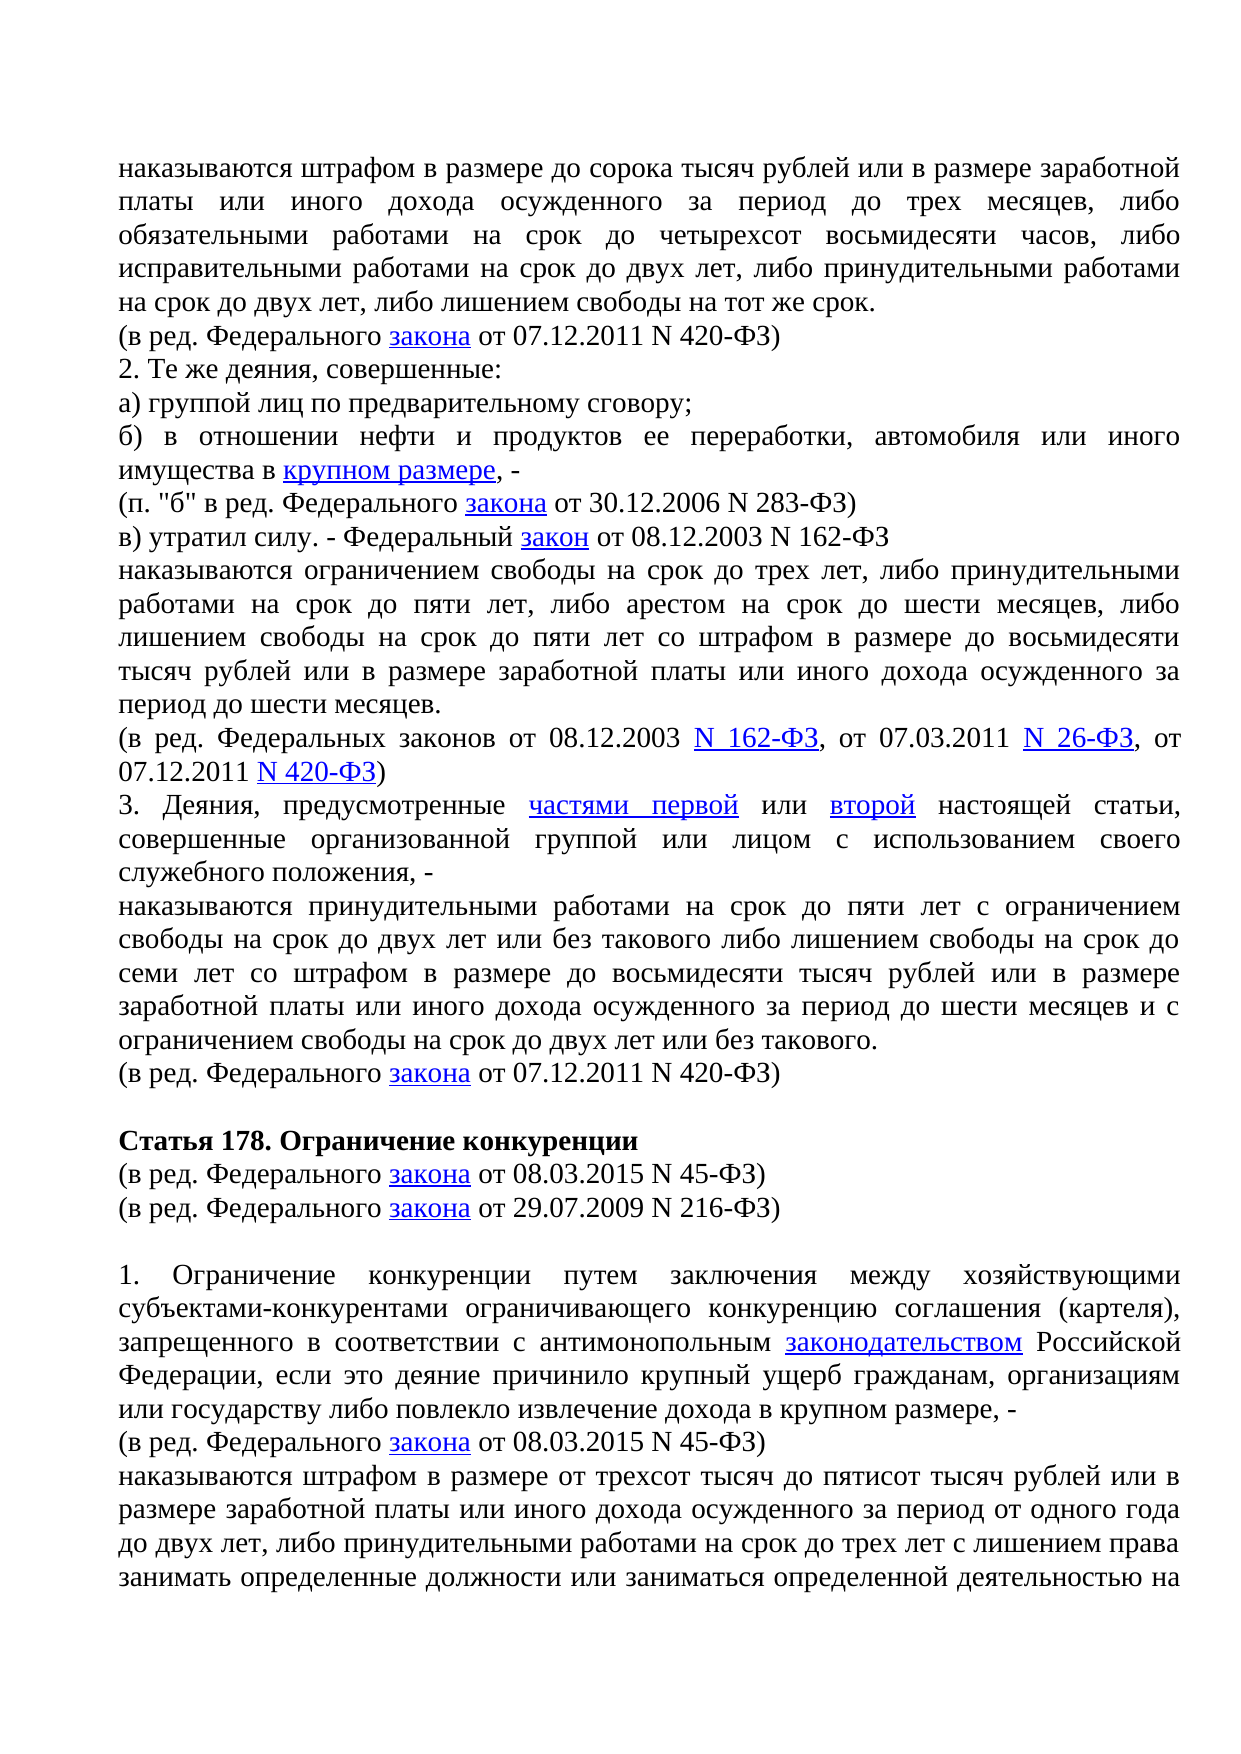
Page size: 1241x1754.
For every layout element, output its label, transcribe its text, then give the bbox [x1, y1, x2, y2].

text (в ред. Федерального закона от 08.03.2015 N 45-ФЗ) [118, 1424, 1181, 1458]
text (п. "б" в ред. Федерального закона от 30.12.2006 N 283-ФЗ) [118, 485, 1181, 519]
text (в ред. Федеральных законов от 08.12.2003 N 162-ФЗ, от 07.03.2011 N 26-ФЗ, от 07.12.2011 N 420-ФЗ) [118, 720, 1181, 787]
text 1. Ограничение конкуренции путем заключения между хозяйствующими субъектами-конкурентами ограничивающего конкуренцию соглашения (картеля), запрещенного в соответствии с антимонопольным законодательством Российской Федерации, если это деяние причинило крупный ущерб гражданам, организациям или государству либо повлекло извлечение дохода в крупном размере, - [118, 1257, 1181, 1424]
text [118, 1458, 1181, 1592]
text (в ред. Федерального закона от 08.03.2015 N 45-ФЗ) [118, 1156, 1181, 1190]
text наказываются штрафом в размере до сорока тысяч рублей или в размере заработной платы или иного дохода осужденного за период до трех месяцев, либо обязательными работами на срок до четырехсот восьмидесяти часов, либо исправительными работами на срок до двух лет, либо принудительными работами на срок до двух лет, либо лишением свободы на тот же срок. [118, 150, 1181, 318]
text а) группой лиц по предварительному сговору; [118, 385, 1181, 418]
text б) в отношении нефти и продуктов ее переработки, автомобиля или иного имущества в крупном размере, - [118, 418, 1181, 485]
text наказываются ограничением свободы на срок до трех лет, либо принудительными работами на срок до пяти лет, либо арестом на срок до шести месяцев, либо лишением свободы на срок до пяти лет со штрафом в размере до восьмидесяти тысяч рублей или в размере заработной платы или иного дохода осужденного за период до шести месяцев. [118, 552, 1181, 720]
text 2. Те же деяния, совершенные: [118, 351, 1181, 385]
text (в ред. Федерального закона от 29.07.2009 N 216-ФЗ) [118, 1190, 1181, 1223]
text Статья 178. Ограничение конкуренции [118, 1123, 1181, 1156]
text 3. Деяния, предусмотренные частями первой или второй настоящей статьи, совершенные организованной группой или лицом с использованием своего служебного положения, - [118, 787, 1181, 888]
text (в ред. Федерального закона от 07.12.2011 N 420-ФЗ) [118, 318, 1181, 351]
text в) утратил силу. - Федеральный закон от 08.12.2003 N 162-ФЗ [118, 519, 1181, 552]
text наказываются принудительными работами на срок до пяти лет с ограничением свободы на срок до двух лет или без такового либо лишением свободы на срок до семи лет со штрафом в размере до восьмидесяти тысяч рублей или в размере заработной платы или иного дохода осужденного за период до шести месяцев и с ограничением свободы на срок до двух лет или без такового. [118, 888, 1181, 1056]
text (в ред. Федерального закона от 07.12.2011 N 420-ФЗ) [118, 1056, 1181, 1089]
